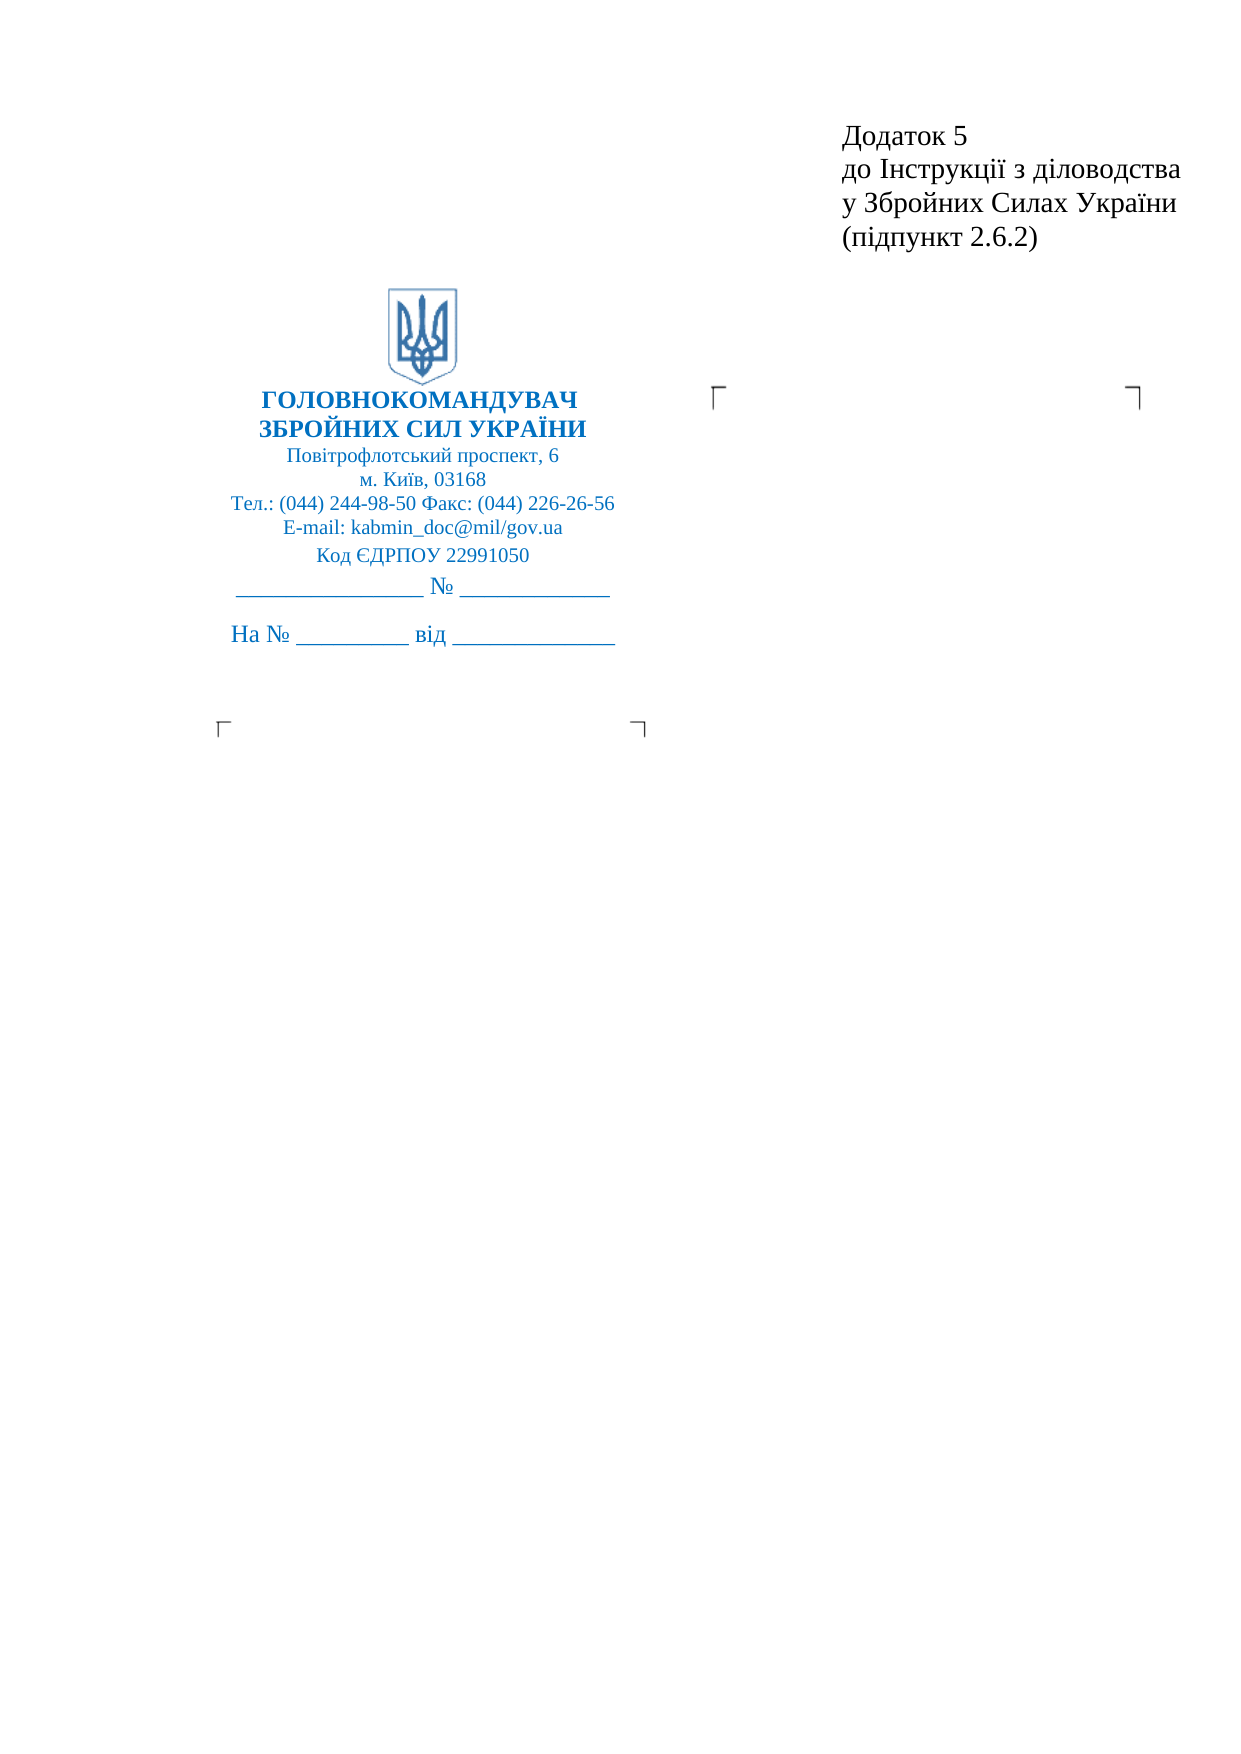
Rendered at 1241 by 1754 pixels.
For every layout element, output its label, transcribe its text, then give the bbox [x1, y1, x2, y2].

text Додаток 5 [842, 118, 1181, 152]
table_header [640, 286, 1179, 678]
picture [213, 715, 652, 746]
table_header ГОЛОВНОКОМАНДУВАЧ ЗБРОЙНИХ СИЛ УКРАЇНИ Повітрофлотський проспект, 6 м. Київ, 03168 Тел.: (044) 244-98-50 Факс: (044) 226-26-56 E-mail: kabmin_doc@mil/gov.ua Код ЄДРПОУ 22991050 _______________ № ____________ На № _________ від _____________ [205, 286, 640, 678]
text до Інструкції з діловодства у Збройних Силах України [842, 152, 1181, 219]
text (підпункт 2.6.2) [842, 219, 1181, 252]
